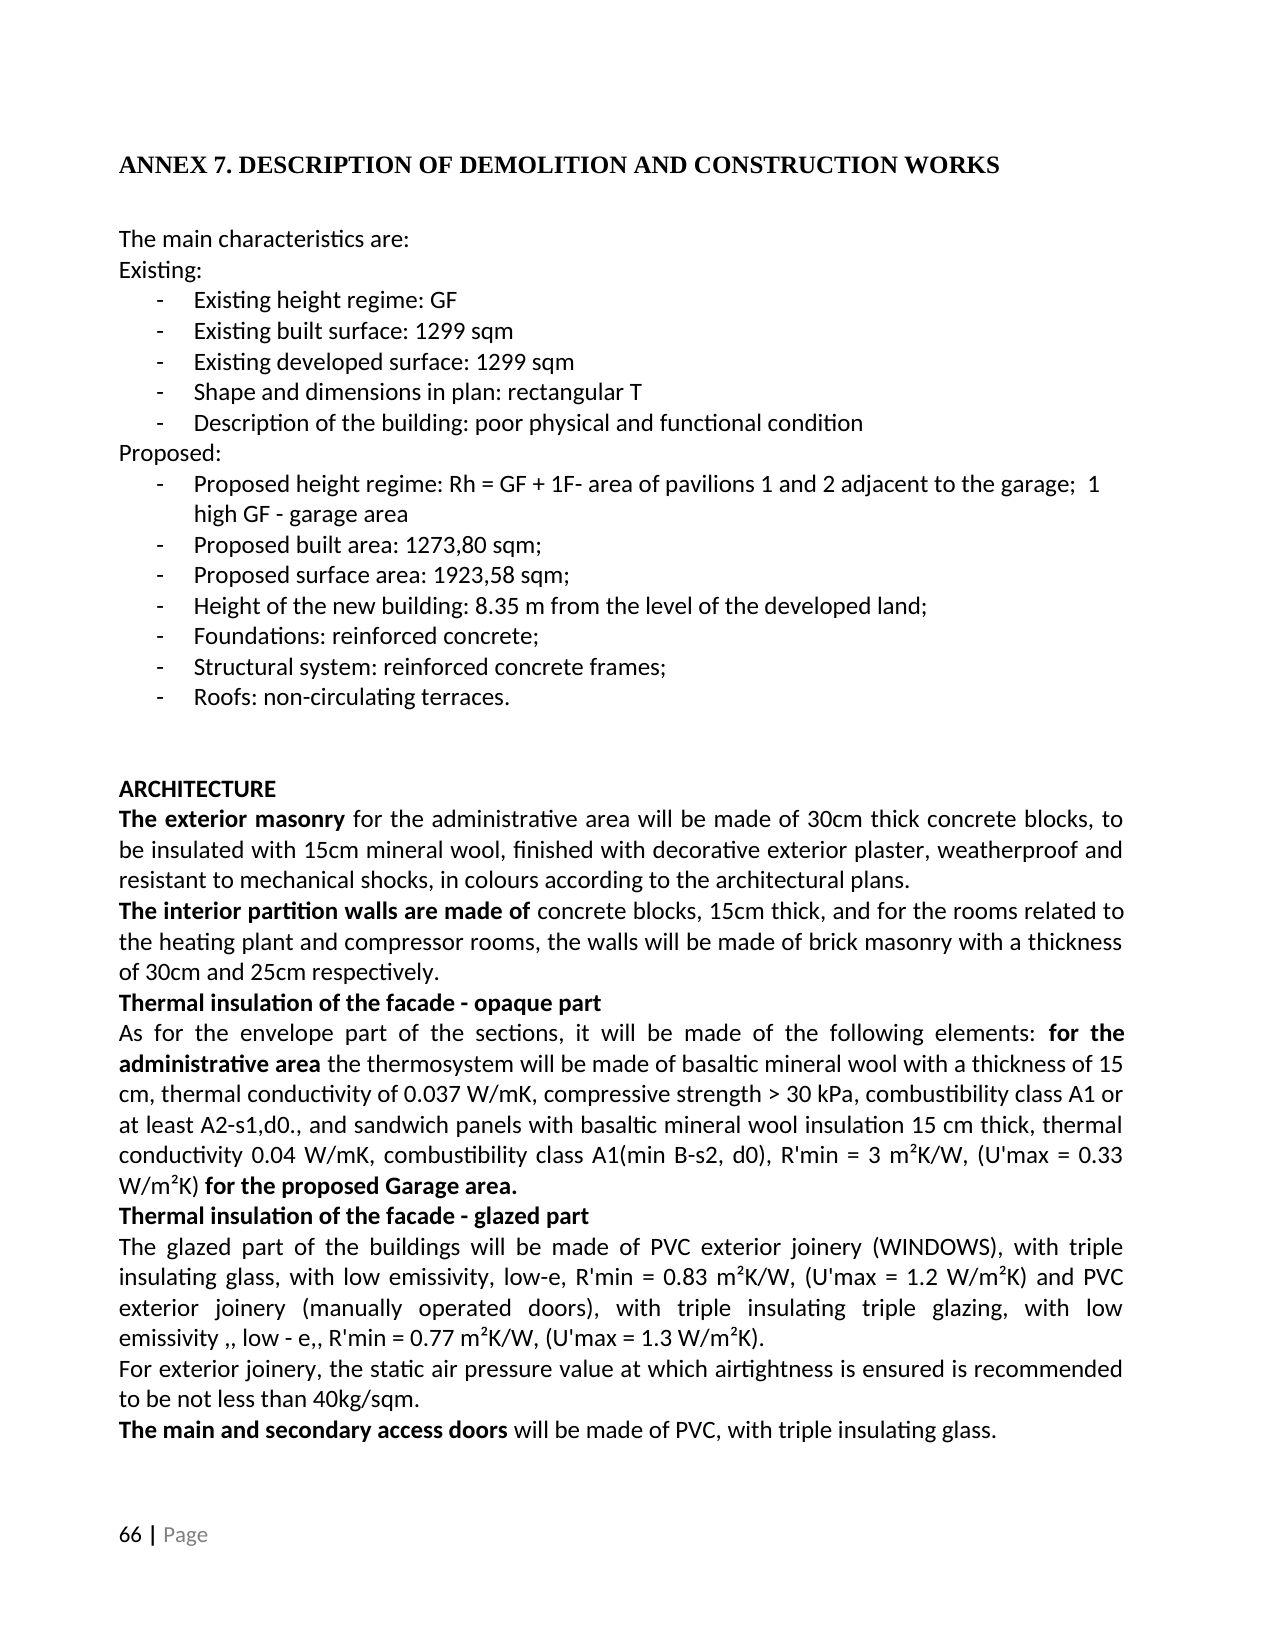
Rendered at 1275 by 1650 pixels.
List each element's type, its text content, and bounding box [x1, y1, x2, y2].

list Proposed built area: 1273,80 sqm; [156, 529, 1125, 559]
text The main characteristics are: [118, 224, 1125, 254]
list Existing developed surface: 1299 sqm [156, 346, 1125, 376]
text Thermal insulation of the facade - glazed part [118, 1200, 1125, 1231]
text The exterior masonry for the administrative area will be made of 30cm thick concrete blocks, to be insulated with 15cm mineral wool, finished with decorative exterior plaster, weatherproof and resistant to mechanical shocks, in colours according to the architectural plans. [118, 803, 1125, 895]
text Thermal insulation of the facade - opaque part [118, 987, 1125, 1017]
text The main and secondary access doors will be made of PVC, with triple insulating glass. [118, 1414, 1125, 1444]
subtitle ANNEX 7. DESCRIPTION OF DEMOLITION AND CONSTRUCTION WORKS [118, 150, 1125, 179]
text Existing: [118, 254, 1125, 285]
list Structural system: reinforced concrete frames; [156, 651, 1125, 681]
list Description of the building: poor physical and functional condition [156, 407, 1125, 437]
list Roofs: non-circulating terraces. [156, 681, 1125, 712]
text For exterior joinery, the static air pressure value at which airtightness is ensured is recommended to be not less than 40kg/sqm. [118, 1353, 1125, 1414]
list Existing built surface: 1299 sqm [156, 315, 1125, 346]
list Existing height regime: GF [156, 285, 1125, 315]
list Shape and dimensions in plan: rectangular T [156, 376, 1125, 407]
text Proposed: [118, 437, 1125, 468]
list Proposed surface area: 1923,58 sqm; [156, 559, 1125, 590]
list Proposed height regime: Rh = GF + 1F- area of pavilions 1 and 2 adjacent to the garage; 1 high GF - garage area [156, 468, 1125, 529]
text As for the envelope part of the sections, it will be made of the following elements: for the administrative area the thermosystem will be made of basaltic mineral wool with a thickness of 15 cm, thermal conductivity of 0.037 W/mK, compressive strength > 30 kPa, combustibility class A1 or at least A2-s1,d0., and sandwich panels with basaltic mineral wool insulation 15 cm thick, thermal conductivity 0.04 W/mK, combustibility class A1(min B-s2, d0), R'min = 3 m²K/W, (U'max = 0.33 W/m²K) for the proposed Garage area. [118, 1017, 1125, 1200]
text ARCHITECTURE [118, 773, 1118, 803]
text The glazed part of the buildings will be made of PVC exterior joinery (WINDOWS), with triple insulating glass, with low emissivity, low-e, R'min = 0.83 m²K/W, (U'max = 1.2 W/m²K) and PVC exterior joinery (manually operated doors), with triple insulating triple glazing, with low emissivity ,, low - e,, R'min = 0.77 m²K/W, (U'max = 1.3 W/m²K). [118, 1231, 1125, 1353]
text The interior partition walls are made of concrete blocks, 15cm thick, and for the rooms related to the heating plant and compressor rooms, the walls will be made of brick masonry with a thickness of 30cm and 25cm respectively. [118, 895, 1125, 987]
list Foundations: reinforced concrete; [156, 620, 1125, 651]
list Height of the new building: 8.35 m from the level of the developed land; [156, 590, 1125, 620]
